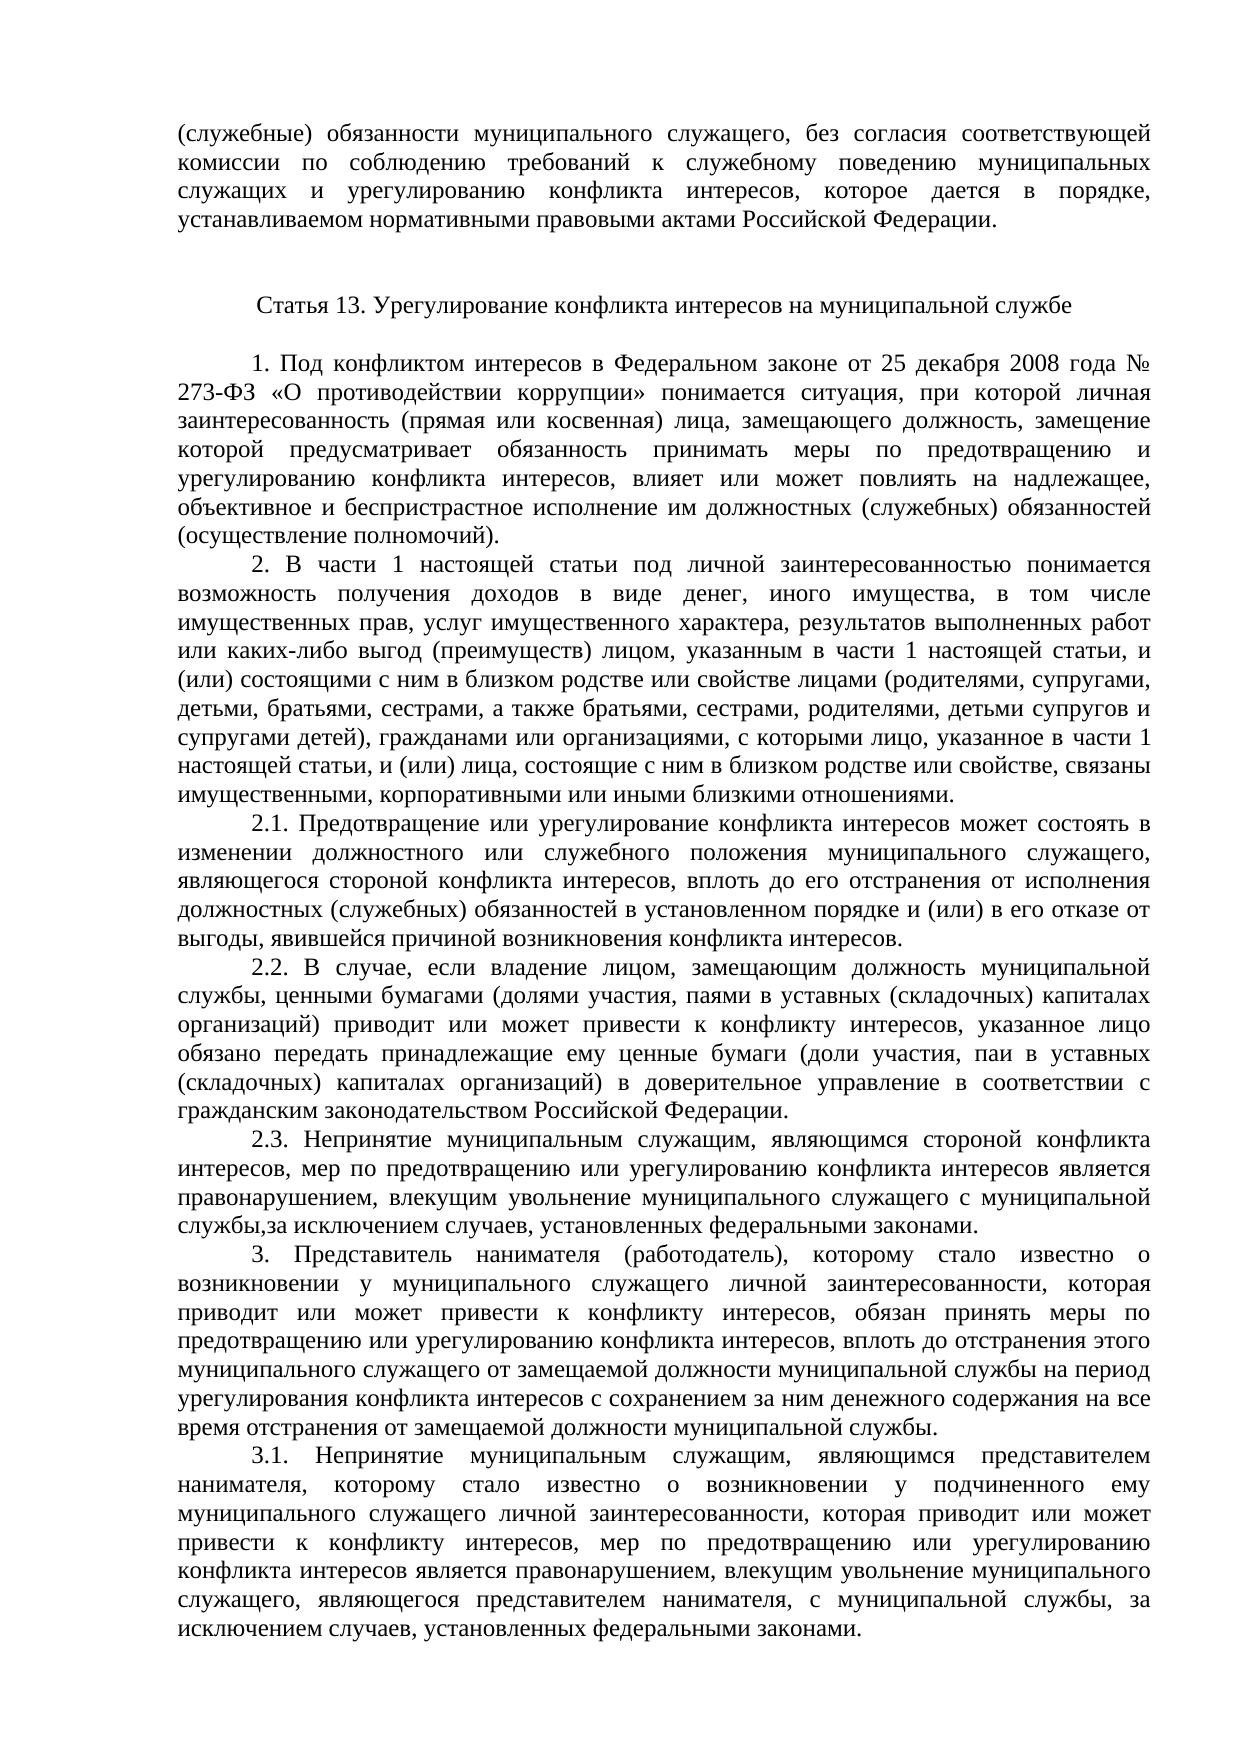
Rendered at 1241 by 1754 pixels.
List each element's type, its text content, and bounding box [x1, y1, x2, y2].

text 3. Представитель нанимателя (работодатель), которому стало известно о возникновении у муниципального служащего личной заинтересованности, которая приводит или может привести к конфликту интересов, обязан принять меры по предотвращению или урегулированию конфликта интересов, вплоть до отстранения этого муниципального служащего от замещаемой должности муниципальной службы на период урегулирования конфликта интересов с сохранением за ним денежного содержания на все время отстранения от замещаемой должности муниципальной службы. [177, 1239, 1152, 1441]
text 1. Под конфликтом интересов в Федеральном законе от 25 декабря 2008 года № 273-ФЗ «О противодействии коррупции» понимается ситуация, при которой личная заинтересованность (прямая или косвенная) лица, замещающего должность, замещение которой предусматривает обязанность принимать меры по предотвращению и урегулированию конфликта интересов, влияет или может повлиять на надлежащее, объективное и беспристрастное исполнение им должностных (служебных) обязанностей (осуществление полномочий). [177, 348, 1152, 549]
text 2. В части 1 настоящей статьи под личной заинтересованностью понимается возможность получения доходов в виде денег, иного имущества, в том числе имущественных прав, услуг имущественного характера, результатов выполненных работ или каких-либо выгод (преимуществ) лицом, указанным в части 1 настоящей статьи, и (или) состоящими с ним в близком родстве или свойстве лицами (родителями, супругами, детьми, братьями, сестрами, а также братьями, сестрами, родителями, детьми супругов и супругами детей), гражданами или организациями, с которыми лицо, указанное в части 1 настоящей статьи, и (или) лица, состоящие с ним в близком родстве или свойстве, связаны имущественными, корпоративными или иными близкими отношениями. [177, 549, 1152, 808]
text 3.1. Непринятие муниципальным служащим, являющимся представителем нанимателя, которому стало известно о возникновении у подчиненного ему муниципального служащего личной заинтересованности, которая приводит или может привести к конфликту интересов, мер по предотвращению или урегулированию конфликта интересов является правонарушением, влекущим увольнение муниципального служащего, являющегося представителем нанимателя, с муниципальной службы, за исключением случаев, установленных федеральными законами. [177, 1441, 1152, 1642]
text 2.2. В случае, если владение лицом, замещающим должность муниципальной службы, ценными бумагами (долями участия, паями в уставных (складочных) капиталах организаций) приводит или может привести к конфликту интересов, указанное лицо обязано передать принадлежащие ему ценные бумаги (доли участия, паи в уставных (складочных) капиталах организаций) в доверительное управление в соответствии с гражданским законодательством Российской Федерации. [177, 952, 1152, 1124]
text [177, 118, 1152, 233]
text Статья 13. Урегулирование конфликта интересов на муниципальной службе [177, 291, 1152, 319]
text 2.1. Предотвращение или урегулирование конфликта интересов может состоять в изменении должностного или служебного положения муниципального служащего, являющегося стороной конфликта интересов, вплоть до его отстранения от исполнения должностных (служебных) обязанностей в установленном порядке и (или) в его отказе от выгоды, явившейся причиной возникновения конфликта интересов. [177, 808, 1152, 952]
text 2.3. Непринятие муниципальным служащим, являющимся стороной конфликта интересов, мер по предотвращению или урегулированию конфликта интересов является правонарушением, влекущим увольнение муниципального служащего с муниципальной службы,за исключением случаев, установленных федеральными законами. [177, 1124, 1152, 1239]
